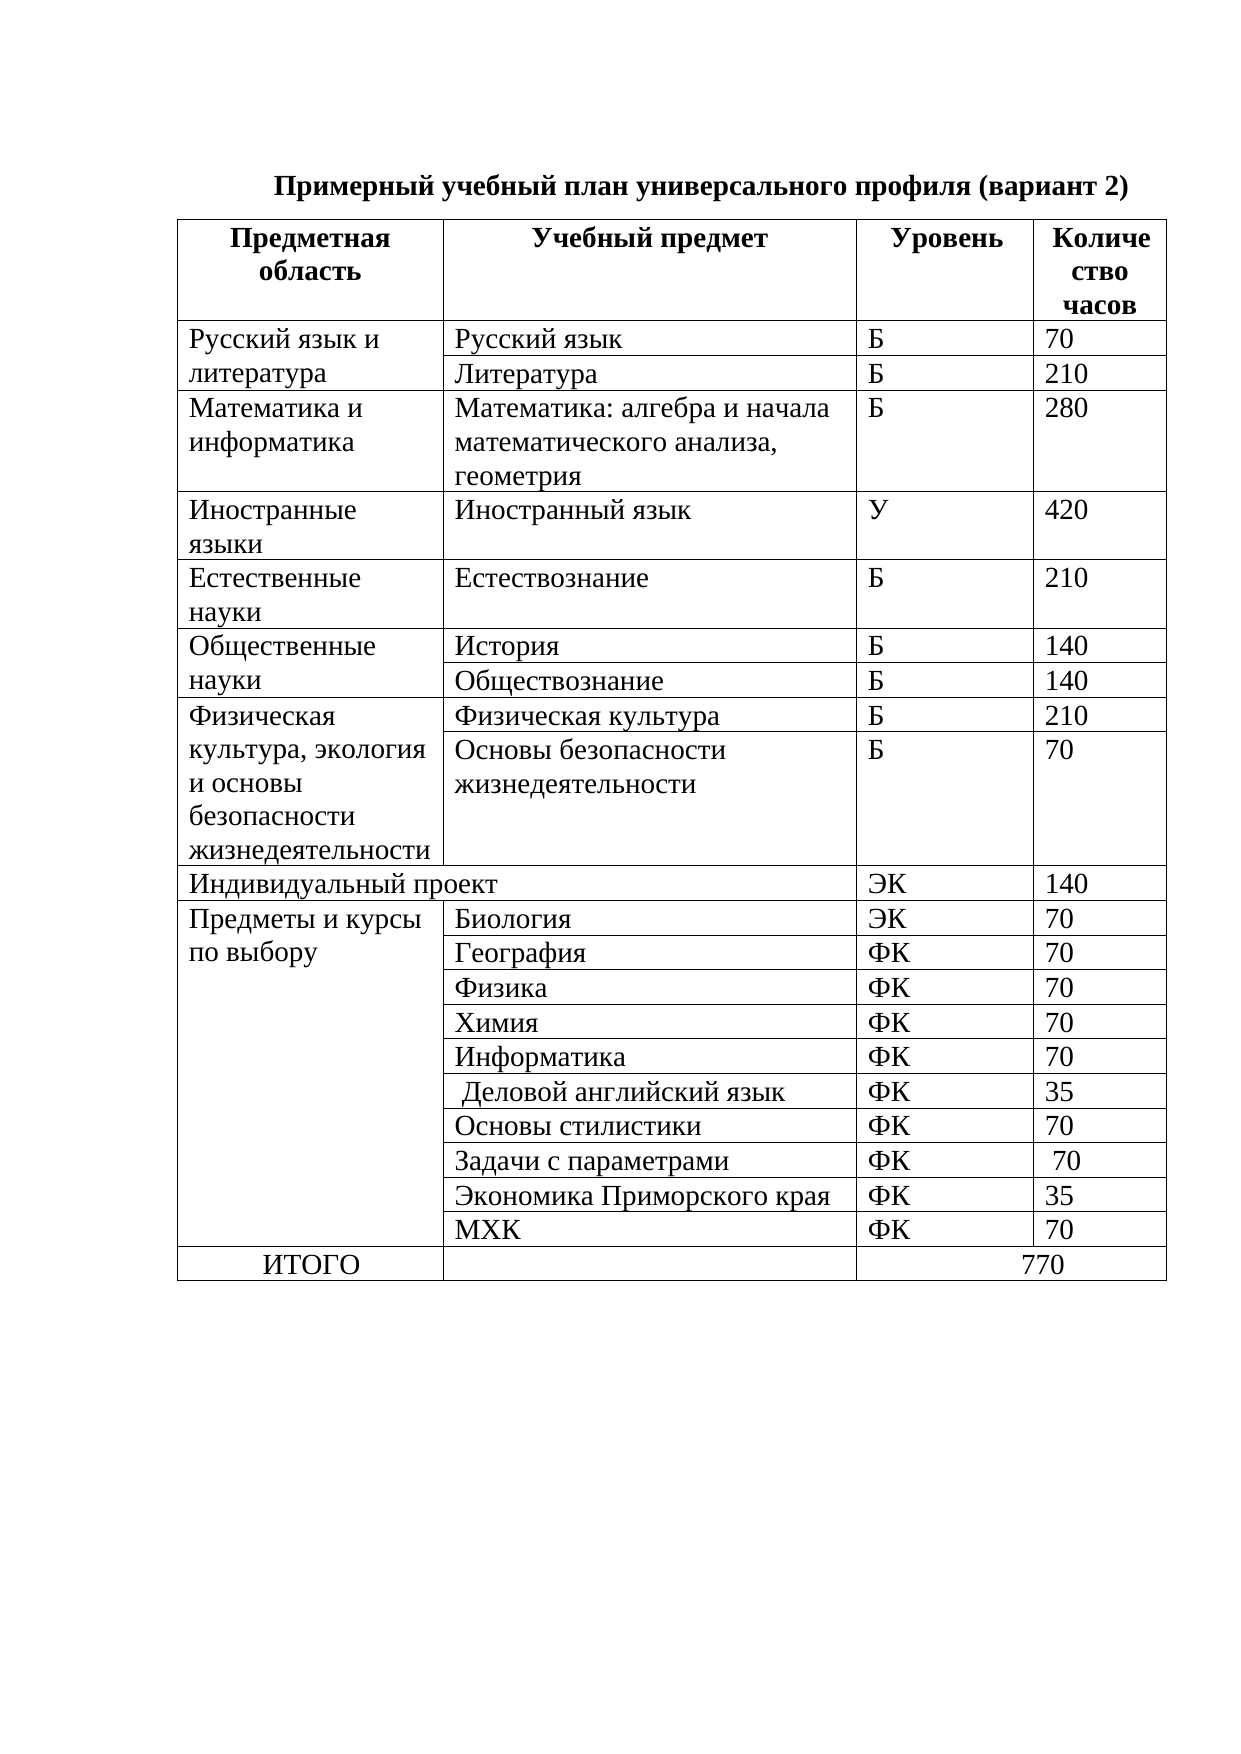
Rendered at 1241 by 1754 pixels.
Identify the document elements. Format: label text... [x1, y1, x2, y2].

table_cell Физическая культура, экология и основы безопасности жизнедеятельности [178, 698, 443, 865]
table_cell 70 [1034, 1005, 1166, 1038]
table_cell Физическая культура [444, 698, 856, 731]
table_cell 70 [1034, 1109, 1166, 1142]
table_cell 70 [1034, 1143, 1166, 1177]
table_cell ФК [857, 1039, 1033, 1073]
table_cell География [444, 936, 856, 969]
table_cell 70 [1034, 1039, 1166, 1073]
table_cell 35 [1034, 1074, 1166, 1107]
table_cell ФК [857, 970, 1033, 1004]
table_cell Иностранный язык [444, 492, 856, 559]
table_cell 210 [1034, 698, 1166, 731]
table_cell 210 [1034, 356, 1166, 389]
table_cell Б [857, 321, 1033, 355]
table_cell ФК [857, 1178, 1033, 1211]
table_cell Б [857, 629, 1033, 662]
table_cell Общественные науки [178, 629, 443, 697]
table_cell Б [857, 356, 1033, 389]
table_cell ФК [857, 1074, 1033, 1107]
table_cell Литература [444, 356, 856, 389]
table_cell Б [857, 732, 1033, 865]
table_cell 140 [1034, 629, 1166, 662]
table_cell 280 [1034, 391, 1166, 491]
table_header Количество часов [1034, 220, 1166, 320]
table_cell Биология [444, 901, 856, 934]
table_cell Б [857, 391, 1033, 491]
table_cell МХК [444, 1212, 856, 1246]
table_cell 2590 [857, 1247, 1166, 1280]
table_cell ИТОГО [178, 1247, 443, 1280]
table_cell ФК [857, 1109, 1033, 1142]
table_cell Основы безопасности жизнедеятельности [444, 732, 856, 865]
table_cell История [444, 629, 856, 662]
table_cell Русский язык [444, 321, 856, 355]
table_cell ФК [857, 936, 1033, 969]
table_cell Математика: алгебра и начала математического анализа, геометрия [444, 391, 856, 491]
table_cell Деловой английский язык [444, 1074, 856, 1107]
table_cell 70 [1034, 901, 1166, 934]
table_cell Информатика [444, 1039, 856, 1073]
table_cell Задачи с параметрами [444, 1143, 856, 1177]
table_cell 70 [1034, 970, 1166, 1004]
table_cell Б [857, 698, 1033, 731]
table_header Предметная область [178, 220, 443, 320]
table_cell ФК [857, 1143, 1033, 1177]
table_cell 70 [1034, 936, 1166, 969]
table_cell ЭК [857, 866, 1033, 900]
table_cell Предметы и курсы по выбору [178, 901, 443, 1246]
table_cell Математика и информатика [178, 391, 443, 491]
table_cell ФК [857, 1005, 1033, 1038]
table_cell Основы стилистики [444, 1109, 856, 1142]
table_cell Б [857, 560, 1033, 627]
table_cell 140 [1034, 663, 1166, 697]
table_cell Обществознание [444, 663, 856, 697]
table_cell [444, 1247, 856, 1280]
table_cell 35 [1034, 1178, 1166, 1211]
table_header Уровень [857, 220, 1033, 320]
table_header Учебный предмет [444, 220, 856, 320]
table_cell Химия [444, 1005, 856, 1038]
table_cell Б [857, 663, 1033, 697]
table_cell ЭК [857, 901, 1033, 934]
table_cell Индивидуальный проект [178, 866, 856, 900]
table_cell У [857, 492, 1033, 559]
table_cell 210 [1034, 560, 1166, 627]
table_cell ФК [857, 1212, 1033, 1246]
table_cell Русский язык и литература [178, 321, 443, 389]
table_cell 70 [1034, 321, 1166, 355]
table_cell Естественные науки [178, 560, 443, 627]
table_cell 420 [1034, 492, 1166, 559]
text Примерный учебный план универсального профиля (вариант 2) [177, 168, 1152, 202]
table_cell 70 [1034, 1212, 1166, 1246]
table_cell Физика [444, 970, 856, 1004]
table_cell Иностранные языки [178, 492, 443, 559]
table_cell Экономика Приморского края [444, 1178, 856, 1211]
table_cell 140 [1034, 866, 1166, 900]
table_cell Естествознание [444, 560, 856, 627]
table_cell 70 [1034, 732, 1166, 865]
